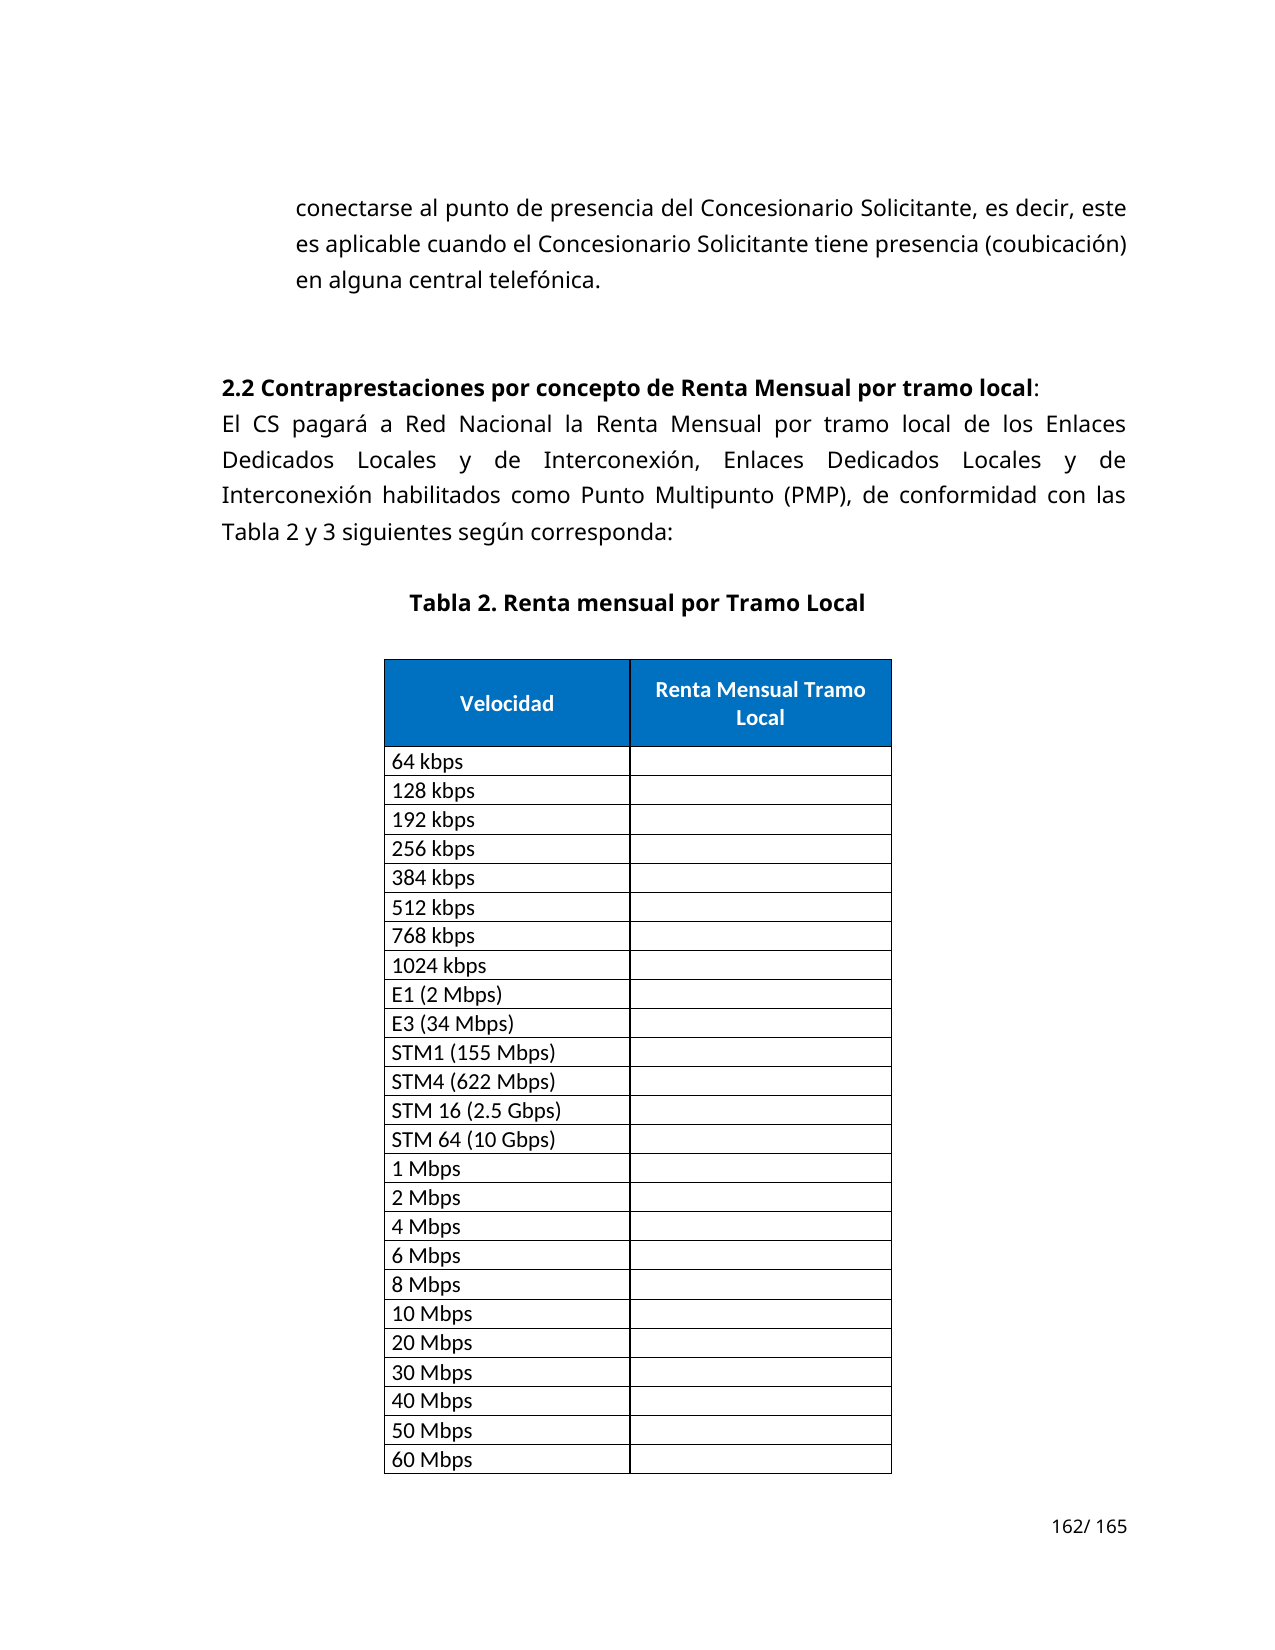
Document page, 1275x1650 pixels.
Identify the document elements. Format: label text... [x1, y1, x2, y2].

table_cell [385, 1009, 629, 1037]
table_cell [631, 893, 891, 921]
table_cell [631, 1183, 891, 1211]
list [266, 192, 1127, 295]
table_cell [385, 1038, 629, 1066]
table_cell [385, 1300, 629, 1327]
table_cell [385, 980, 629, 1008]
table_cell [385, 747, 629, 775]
text El CS pagará a Red Nacional la Renta Mensual por tramo local de los Enlaces Dedicados Locales y de Interconexión, Enlaces Dedicados Locales y de Interconexión habilitados como Punto Multipunto (PMP), de conformidad con las Tabla 2 y 3 siguientes según corresponda: [222, 408, 1127, 547]
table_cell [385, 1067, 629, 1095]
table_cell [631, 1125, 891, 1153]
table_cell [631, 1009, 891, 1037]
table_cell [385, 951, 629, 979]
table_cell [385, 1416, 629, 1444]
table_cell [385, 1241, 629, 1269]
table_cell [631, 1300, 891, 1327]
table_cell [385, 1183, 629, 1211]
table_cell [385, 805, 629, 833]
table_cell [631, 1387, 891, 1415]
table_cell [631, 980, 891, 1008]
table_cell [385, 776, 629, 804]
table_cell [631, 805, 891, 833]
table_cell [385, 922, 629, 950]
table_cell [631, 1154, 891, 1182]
text Tabla 2. Renta mensual por Tramo Local [148, 587, 1127, 618]
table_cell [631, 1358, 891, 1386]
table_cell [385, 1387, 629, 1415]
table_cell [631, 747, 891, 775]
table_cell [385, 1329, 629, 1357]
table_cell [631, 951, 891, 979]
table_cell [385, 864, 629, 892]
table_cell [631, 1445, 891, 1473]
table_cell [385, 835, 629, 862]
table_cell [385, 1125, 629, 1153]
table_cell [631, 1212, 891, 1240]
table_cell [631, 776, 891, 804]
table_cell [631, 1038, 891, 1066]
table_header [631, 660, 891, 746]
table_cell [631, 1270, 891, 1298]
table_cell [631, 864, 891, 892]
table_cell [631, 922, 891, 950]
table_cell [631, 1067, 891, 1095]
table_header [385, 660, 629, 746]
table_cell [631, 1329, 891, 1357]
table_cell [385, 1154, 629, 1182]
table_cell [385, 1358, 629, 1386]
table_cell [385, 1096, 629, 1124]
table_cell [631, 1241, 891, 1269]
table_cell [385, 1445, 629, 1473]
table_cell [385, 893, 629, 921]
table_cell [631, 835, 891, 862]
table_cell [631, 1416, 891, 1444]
text 2.2 Contraprestaciones por concepto de Renta Mensual por tramo local: [222, 372, 1127, 403]
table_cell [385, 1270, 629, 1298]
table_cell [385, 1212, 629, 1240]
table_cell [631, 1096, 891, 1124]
